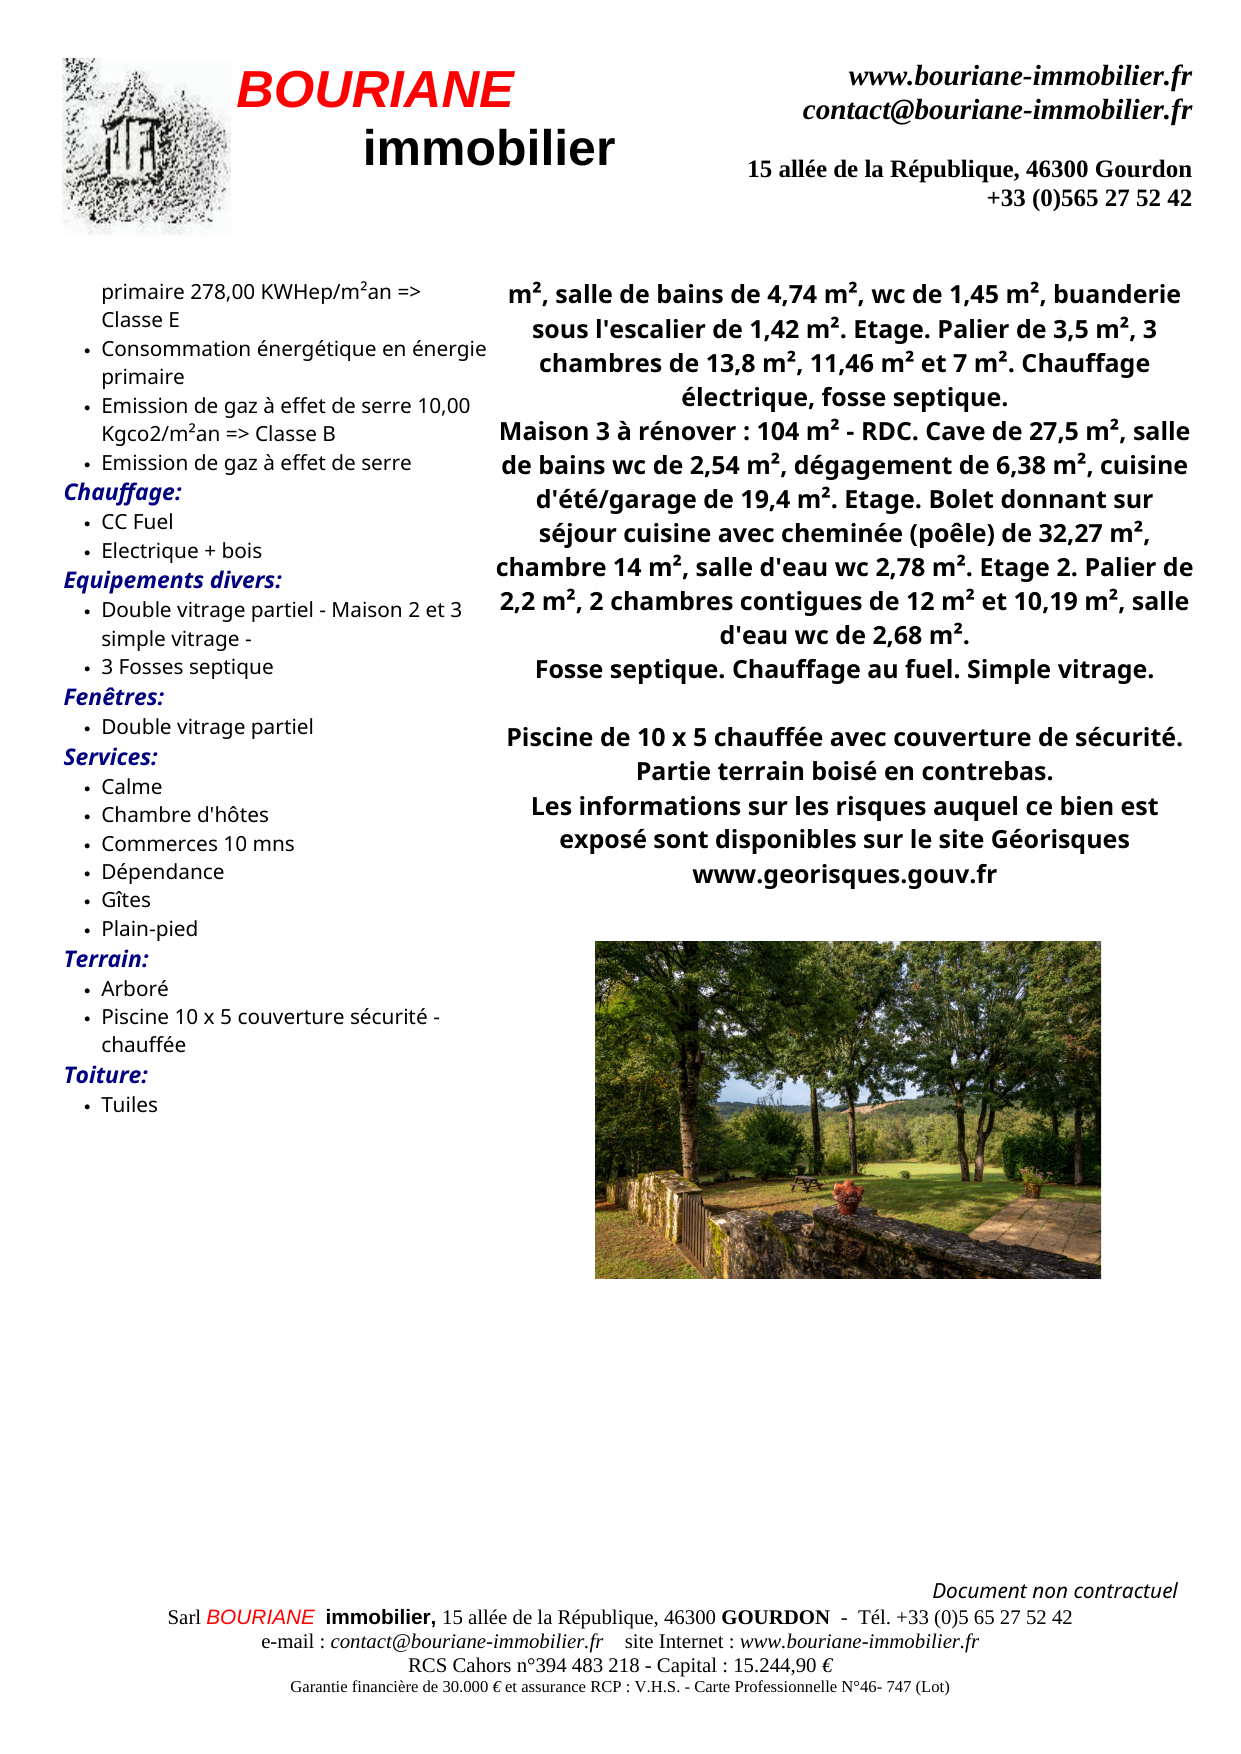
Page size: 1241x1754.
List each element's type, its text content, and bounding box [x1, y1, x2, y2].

picture [62, 58, 231, 237]
picture [595, 941, 1102, 1279]
